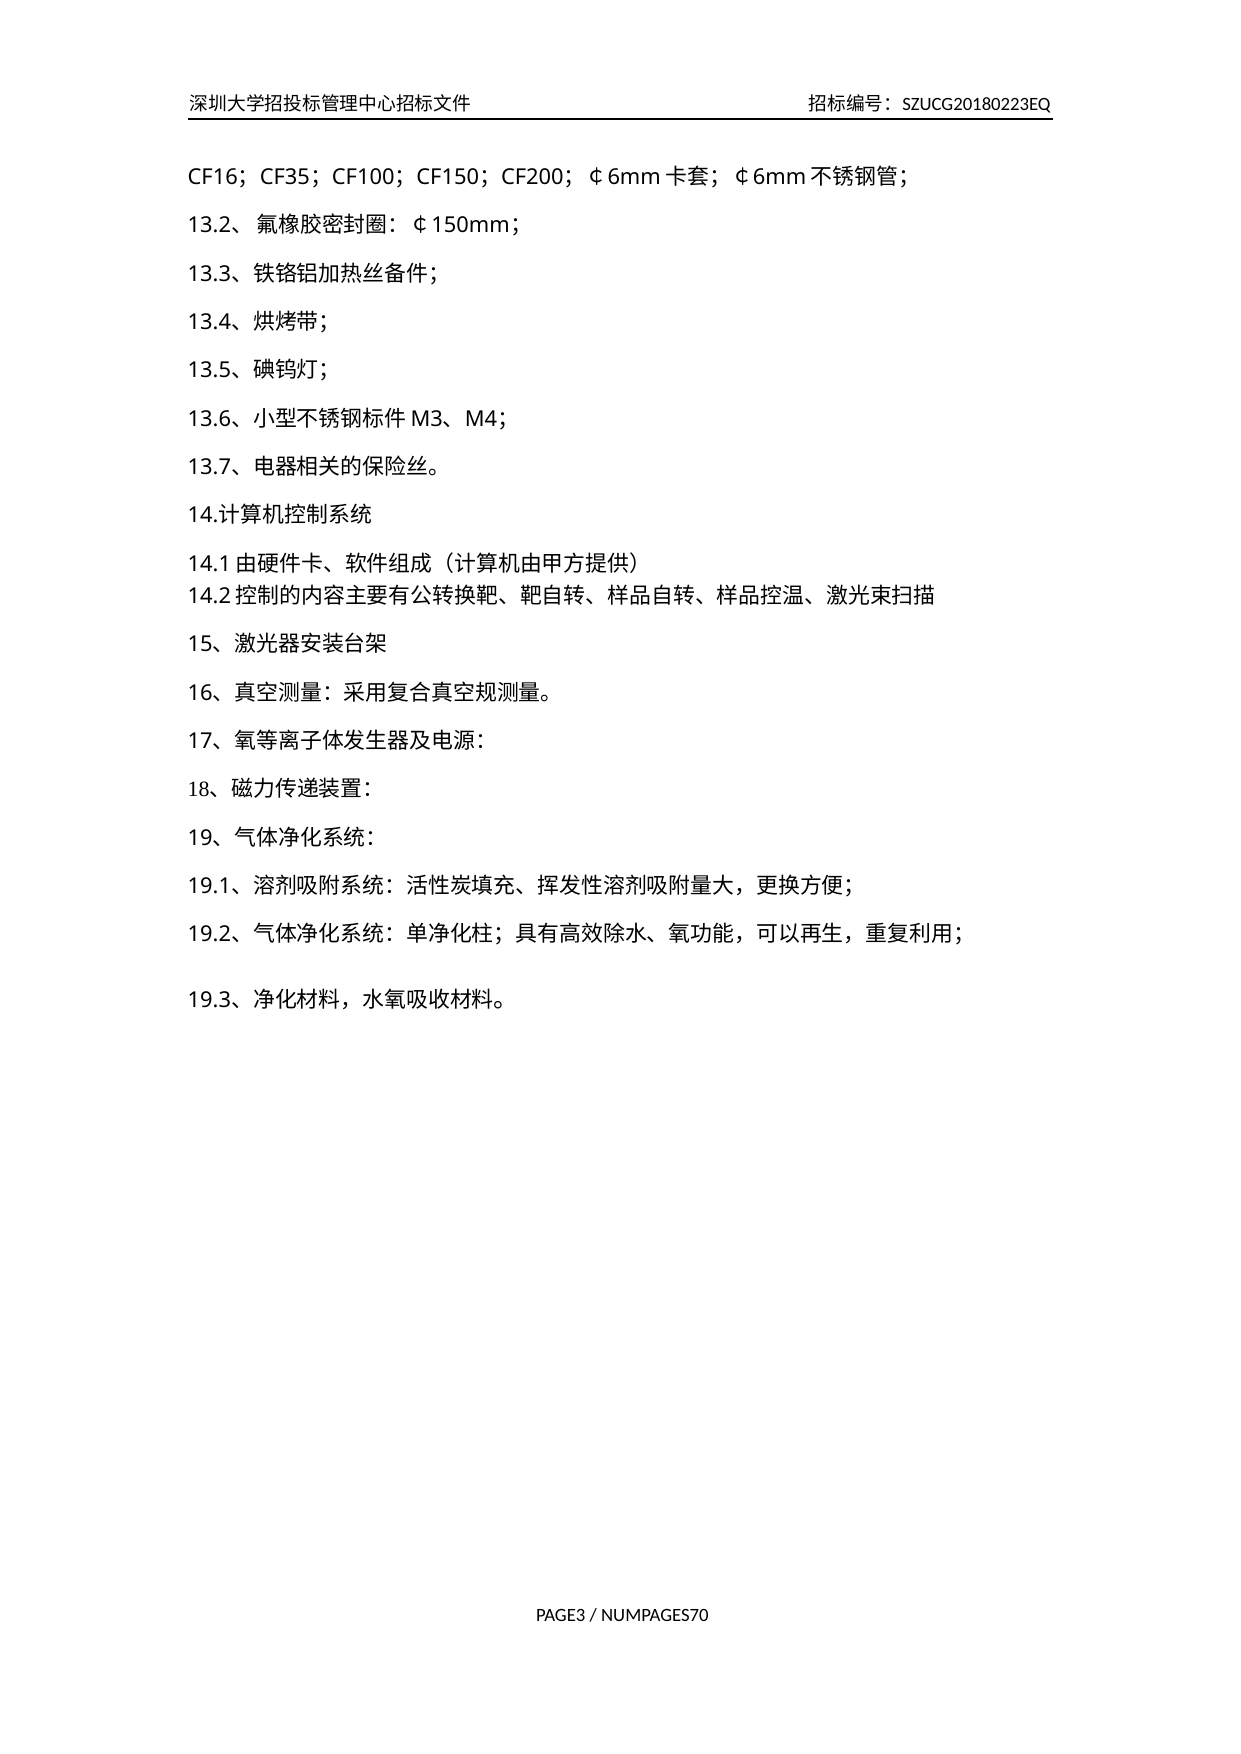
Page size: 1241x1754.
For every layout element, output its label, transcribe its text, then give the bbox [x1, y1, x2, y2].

text 13.4、烘烤带； [187, 303, 1053, 336]
text 13.6、小型不锈钢标件M3、M4； [187, 400, 1053, 433]
text 13.5、碘钨灯； [187, 352, 1053, 384]
text 13.2、 氟橡胶密封圈：￠150mm； [187, 207, 1053, 239]
text 13.7、电器相关的保险丝。 [187, 448, 1053, 481]
text 14.1由硬件卡、软件组成（计算机由甲方提供） [187, 545, 1053, 578]
text 19.2、气体净化系统：单净化柱；具有高效除水、氧功能，可以再生，重复利用； [187, 916, 1053, 948]
text 19.1、溶剂吸附系统：活性炭填充、挥发性溶剂吸附量大，更换方便； [187, 868, 1053, 900]
text 18、磁力传递装置： [187, 771, 1053, 803]
text 19、气体净化系统： [187, 819, 1053, 852]
text CF16；CF35；CF100；CF150；CF200；￠6mm卡套；￠6mm不锈钢管； [187, 158, 1053, 191]
text 13.3、铁铬铝加热丝备件； [187, 255, 1053, 288]
text 14.2控制的内容主要有公转换靶、靶自转、样品自转、样品控温、激光束扫描 [187, 578, 1053, 610]
text 19.3、净化材料，水氧吸收材料。 [187, 964, 1053, 1029]
text 14.计算机控制系统 [187, 497, 1053, 529]
text 16、真空测量：采用复合真空规测量。 [187, 674, 1053, 707]
text 15、激光器安装台架 [187, 626, 1053, 658]
text 17、氧等离子体发生器及电源： [187, 723, 1053, 755]
